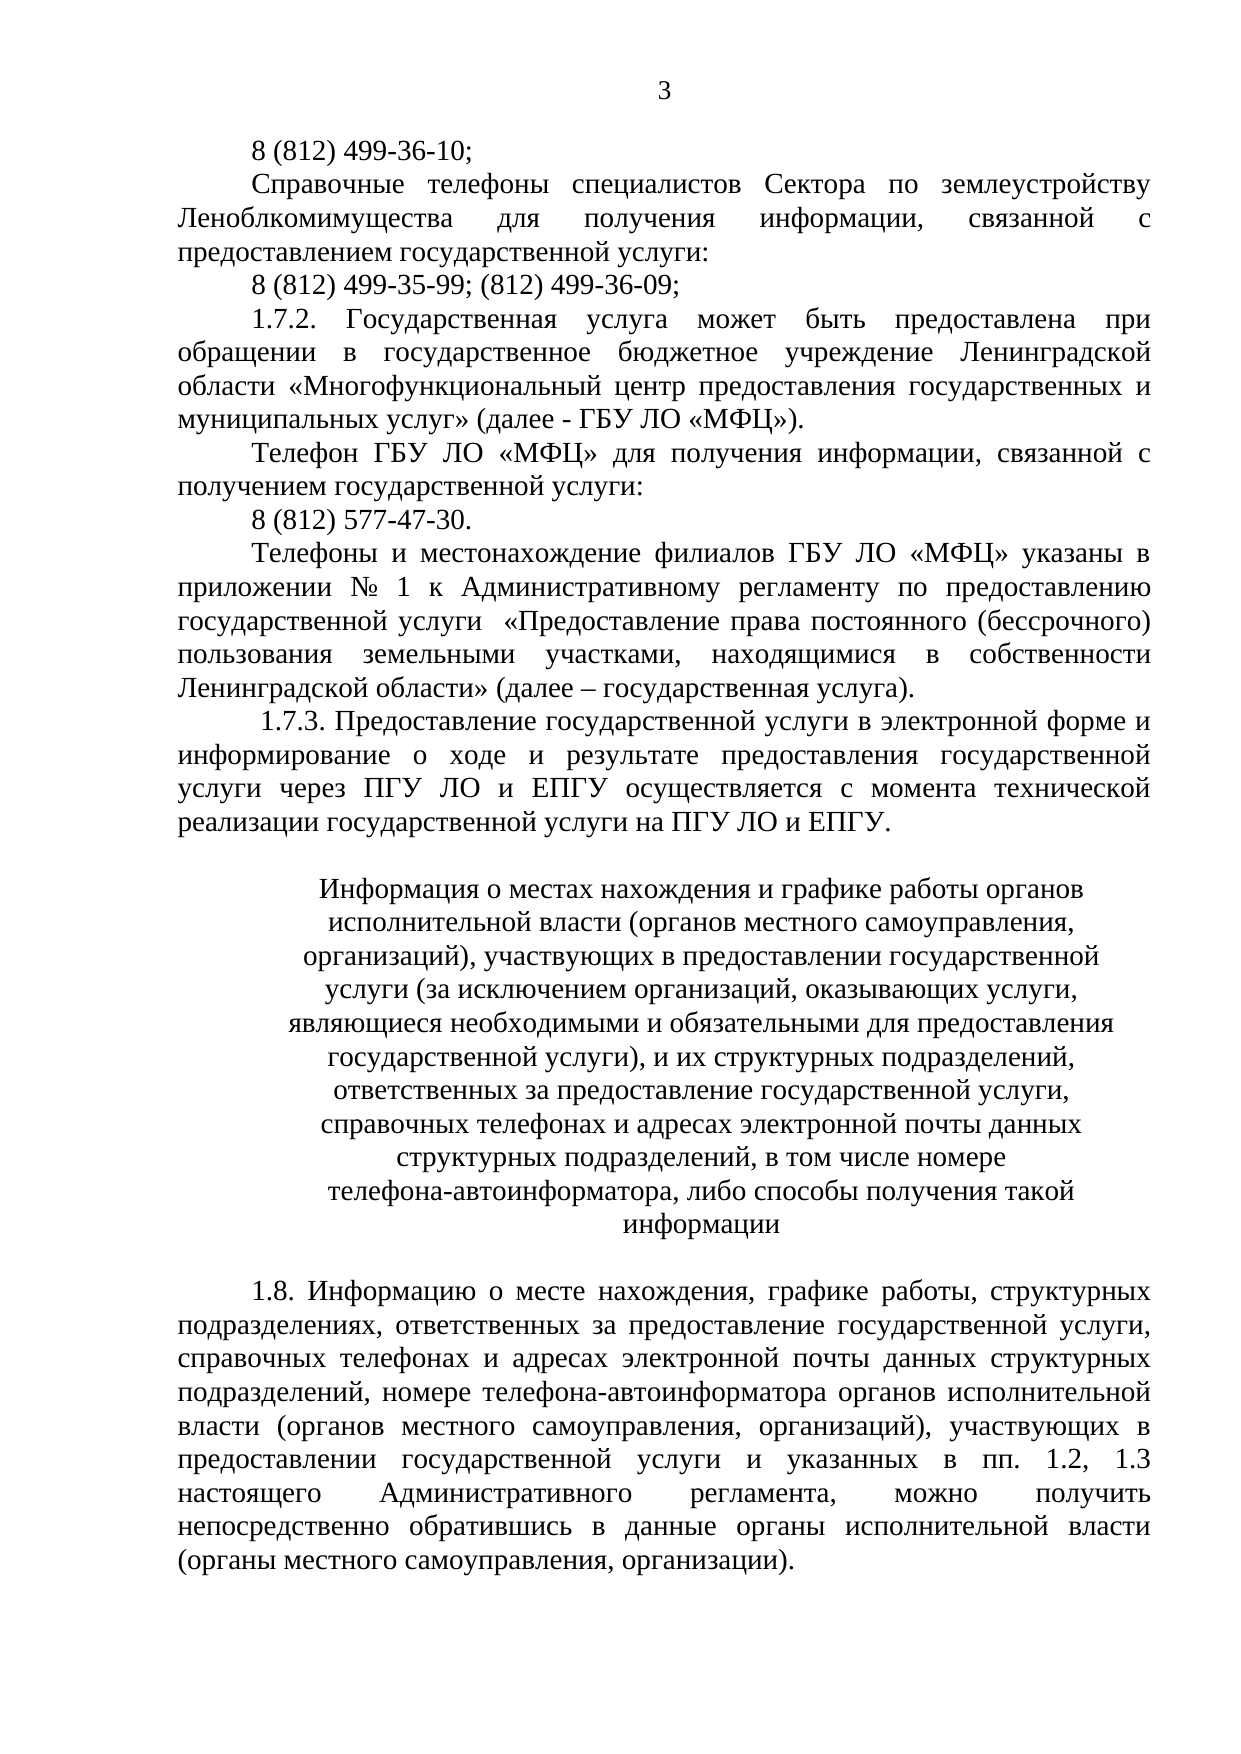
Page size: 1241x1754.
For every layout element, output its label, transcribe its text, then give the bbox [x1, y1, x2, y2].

text 1.8. Информацию о месте нахождения, графике работы, структурных подразделениях, ответственных за предоставление государственной услуги, справочных телефонах и адресах электронной почты данных структурных подразделений, номере телефона-автоинформатора органов исполнительной власти (органов местного самоуправления, организаций), участвующих в предоставлении государственной услуги и указанных в пп. 1.2, 1.3 настоящего Административного регламента, можно получить непосредственно обратившись в данные органы исполнительной власти (органы местного самоуправления, организации). [177, 1273, 1152, 1575]
text исполнительной власти (органов местного самоуправления, [177, 904, 1152, 938]
text телефона-автоинформатора, либо способы получения такой [177, 1173, 1152, 1206]
text 1.7.3. Предоставление государственной услуги в электронной форме и информирование о ходе и результате предоставления государственной услуги через ПГУ ЛО и ЕПГУ осуществляется с момента технической реализации государственной услуги на ПГУ ЛО и ЕПГУ. [177, 703, 1152, 837]
text организаций), участвующих в предоставлении государственной [177, 938, 1152, 972]
text ответственных за предоставление государственной услуги, [177, 1072, 1152, 1106]
text государственной услуги), и их структурных подразделений, [177, 1039, 1152, 1072]
text Информация о местах нахождения и графике работы органов [177, 871, 1152, 904]
text 8 (812) 499-36-10; [177, 133, 1152, 167]
text 1.7.2. Государственная услуга может быть предоставлена при обращении в государственное бюджетное учреждение Ленинградской области «Многофункциональный центр предоставления государственных и муниципальных услуг» (далее - ГБУ ЛО «МФЦ»). [177, 301, 1152, 435]
text Телефон ГБУ ЛО «МФЦ» для получения информации, связанной с получением государственной услуги: [177, 435, 1152, 502]
text справочных телефонах и адресах электронной почты данных [177, 1106, 1152, 1139]
text являющиеся необходимыми и обязательными для предоставления [177, 1005, 1152, 1039]
text Справочные телефоны специалистов Сектора по землеустройству Леноблкомимущества для получения информации, связанной с предоставлением государственной услуги: [177, 167, 1152, 267]
text 8 (812) 499-35-99; (812) 499-36-09; [177, 267, 1152, 301]
text информации [177, 1206, 1152, 1240]
text 8 (812) 577-47-30. [177, 502, 1152, 536]
text Телефоны и местонахождение филиалов ГБУ ЛО «МФЦ» указаны в приложении № 1 к Административному регламенту по предоставлению государственной услуги «Предоставление права постоянного (бессрочного) пользования земельными участками, находящимися в собственности Ленинградской области» (далее – государственная услуга). [177, 536, 1152, 703]
text услуги (за исключением организаций, оказывающих услуги, [177, 972, 1152, 1005]
text структурных подразделений, в том числе номере [177, 1139, 1152, 1173]
